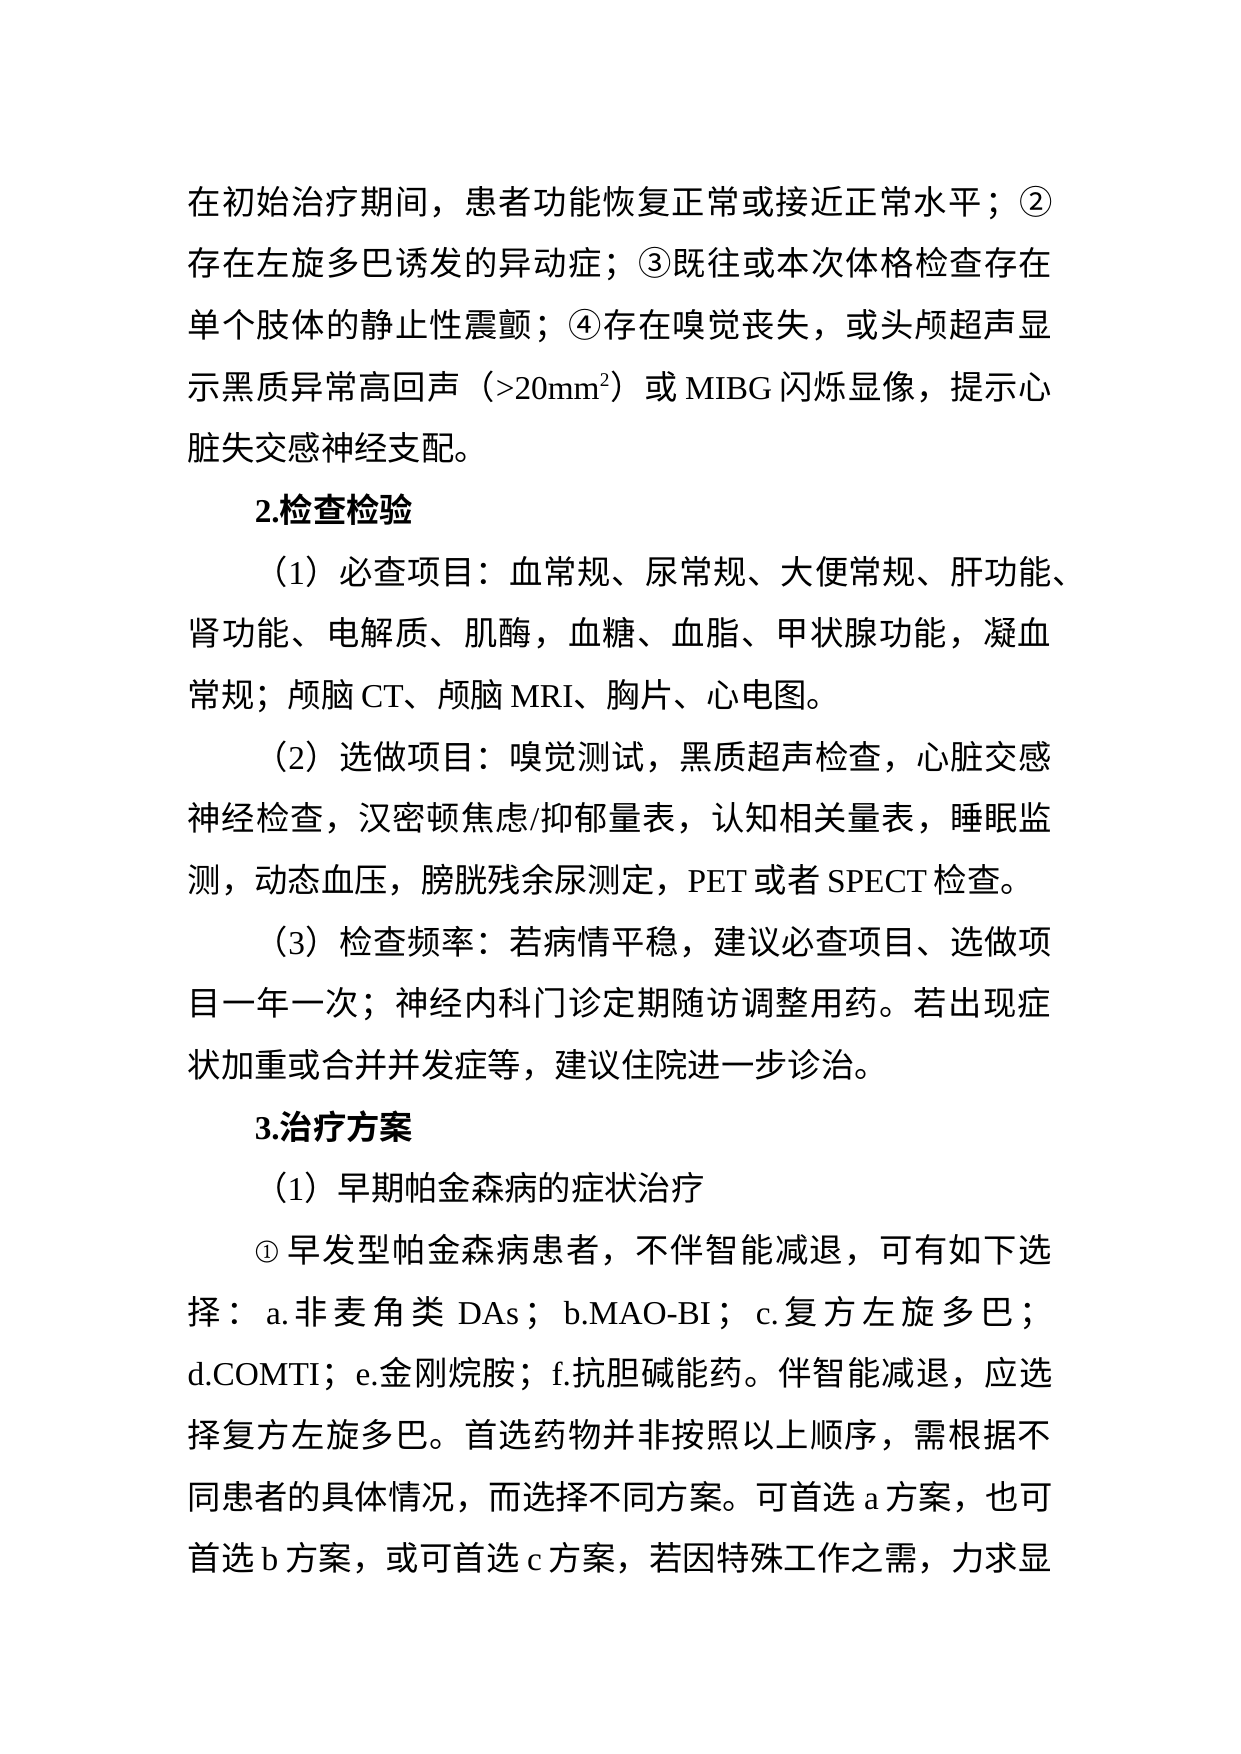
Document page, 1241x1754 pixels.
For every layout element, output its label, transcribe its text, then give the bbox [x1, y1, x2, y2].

text 3.治疗方案 [187, 1087, 1053, 1149]
text （1）必查项目：血常规、尿常规、大便常规、肝功能、肾功能、电解质、肌酶，血糖、血脂、甲状腺功能，凝血常规；颅脑CT、颅脑MRI、胸片、心电图。 [187, 532, 1053, 717]
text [187, 162, 1053, 470]
text （3）检查频率：若病情平稳，建议必查项目、选做项目一年一次；神经内科门诊定期随访调整用药。若出现症状加重或合并并发症等，建议住院进一步诊治。 [187, 902, 1053, 1087]
text 2.检查检验 [187, 470, 1053, 532]
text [187, 1210, 1053, 1580]
text （2）选做项目：嗅觉测试，黑质超声检查，心脏交感神经检查，汉密顿焦虑/抑郁量表，认知相关量表，睡眠监测，动态血压，膀胱残余尿测定，PET或者SPECT检查。 [187, 717, 1053, 902]
text （1）早期帕金森病的症状治疗 [187, 1149, 1053, 1210]
